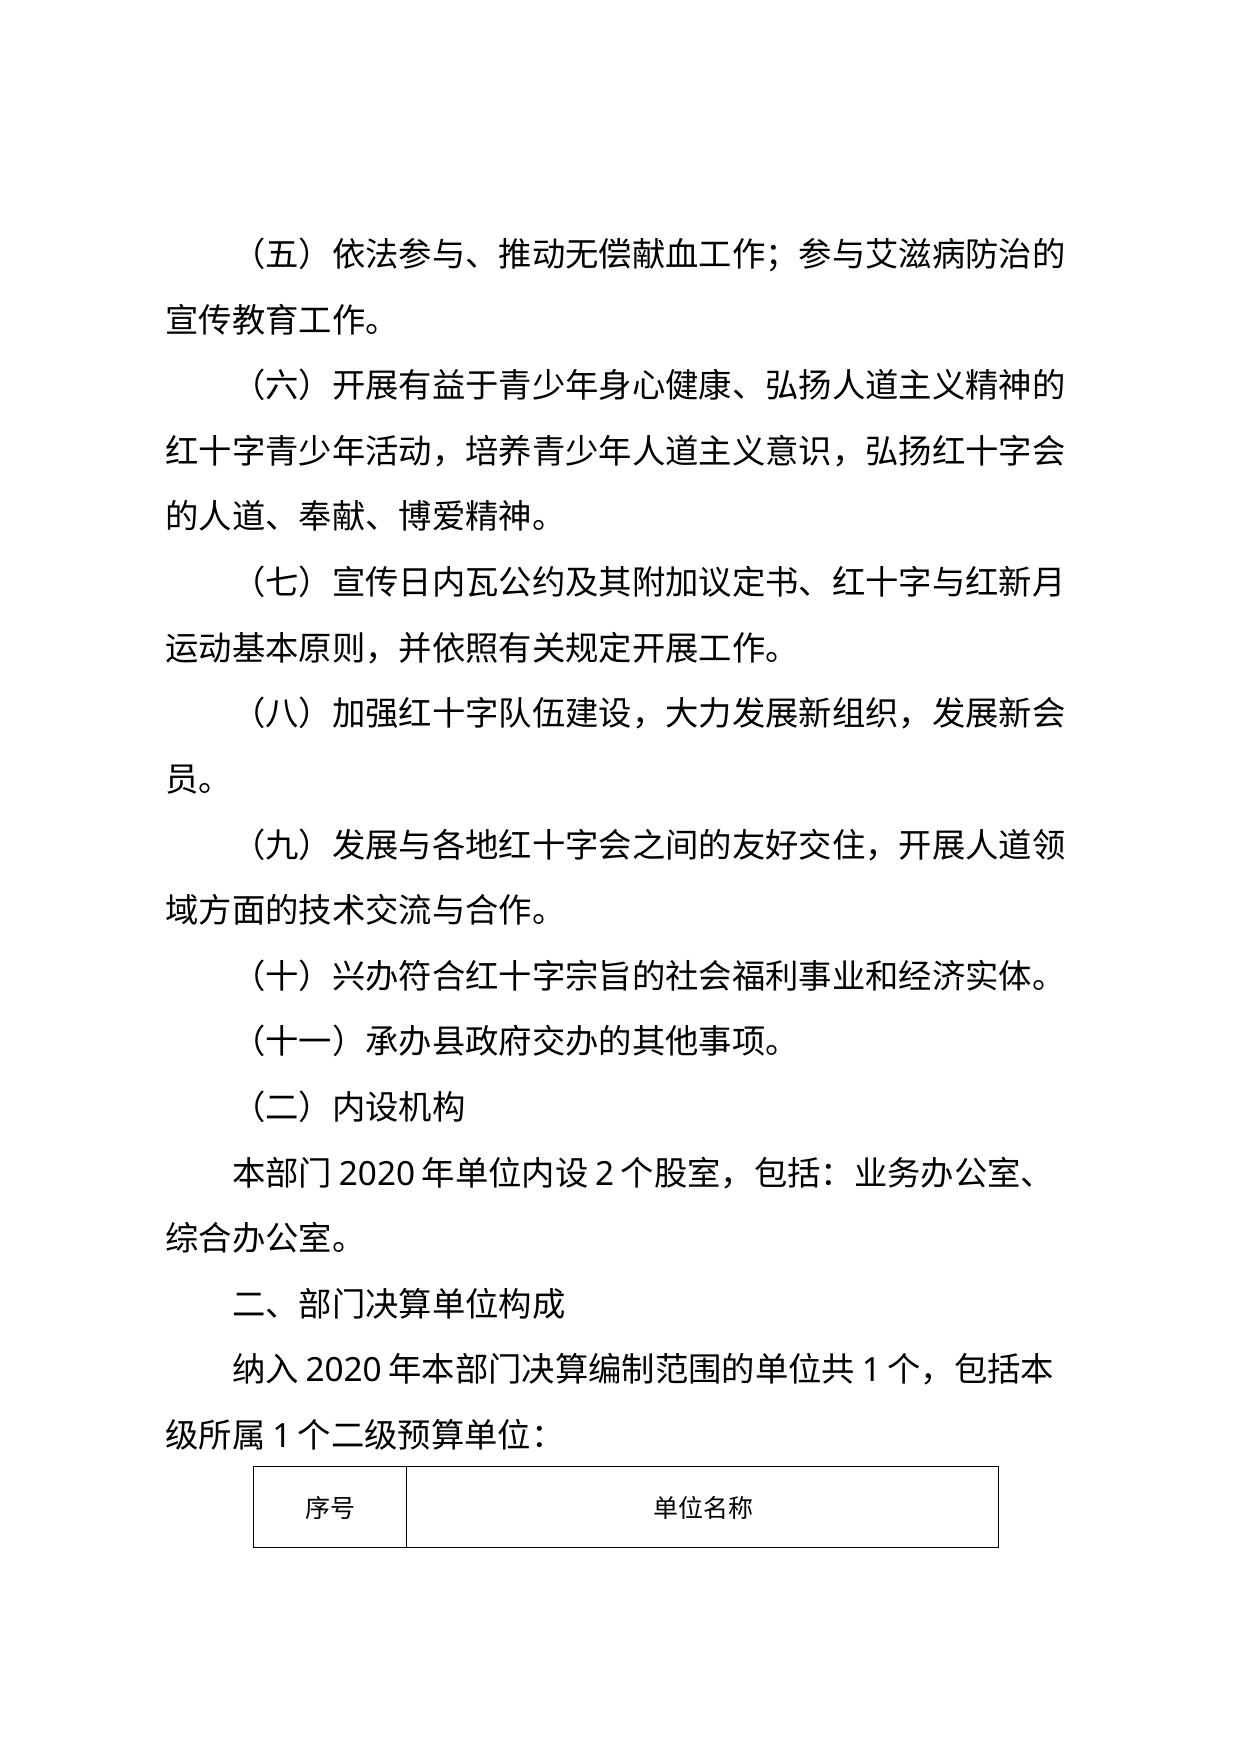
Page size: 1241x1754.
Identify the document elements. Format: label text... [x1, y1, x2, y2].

text （六）开展有益于青少年身心健康、弘扬人道主义精神的红十字青少年活动，培养青少年人道主义意识，弘扬红十字会的人道、奉献、博爱精神。 [165, 350, 1087, 547]
text （九）发展与各地红十字会之间的友好交住，开展人道领域方面的技术交流与合作。 [165, 810, 1087, 941]
text （七）宣传日内瓦公约及其附加议定书、红十字与红新月运动基本原则，并依照有关规定开展工作。 [165, 547, 1087, 678]
text 本部门2020年单位内设2个股室，包括：业务办公室、综合办公室。 [165, 1138, 1087, 1269]
text （八）加强红十字队伍建设，大力发展新组织，发展新会员。 [165, 678, 1087, 810]
table_header 单位名称 [407, 1467, 998, 1547]
text （十）兴办符合红十字宗旨的社会福利事业和经济实体。 [165, 941, 1087, 1007]
text 二、部门决算单位构成 [165, 1269, 1087, 1335]
text （二）内设机构 [165, 1072, 1087, 1138]
text （十一）承办县政府交办的其他事项。 [165, 1007, 1087, 1072]
table_header 序号 [254, 1467, 406, 1547]
text （五）依法参与、推动无偿献血工作；参与艾滋病防治的宣传教育工作。 [165, 219, 1087, 350]
text 纳入2020年本部门决算编制范围的单位共1个，包括本级所属1个二级预算单位： [165, 1335, 1087, 1466]
